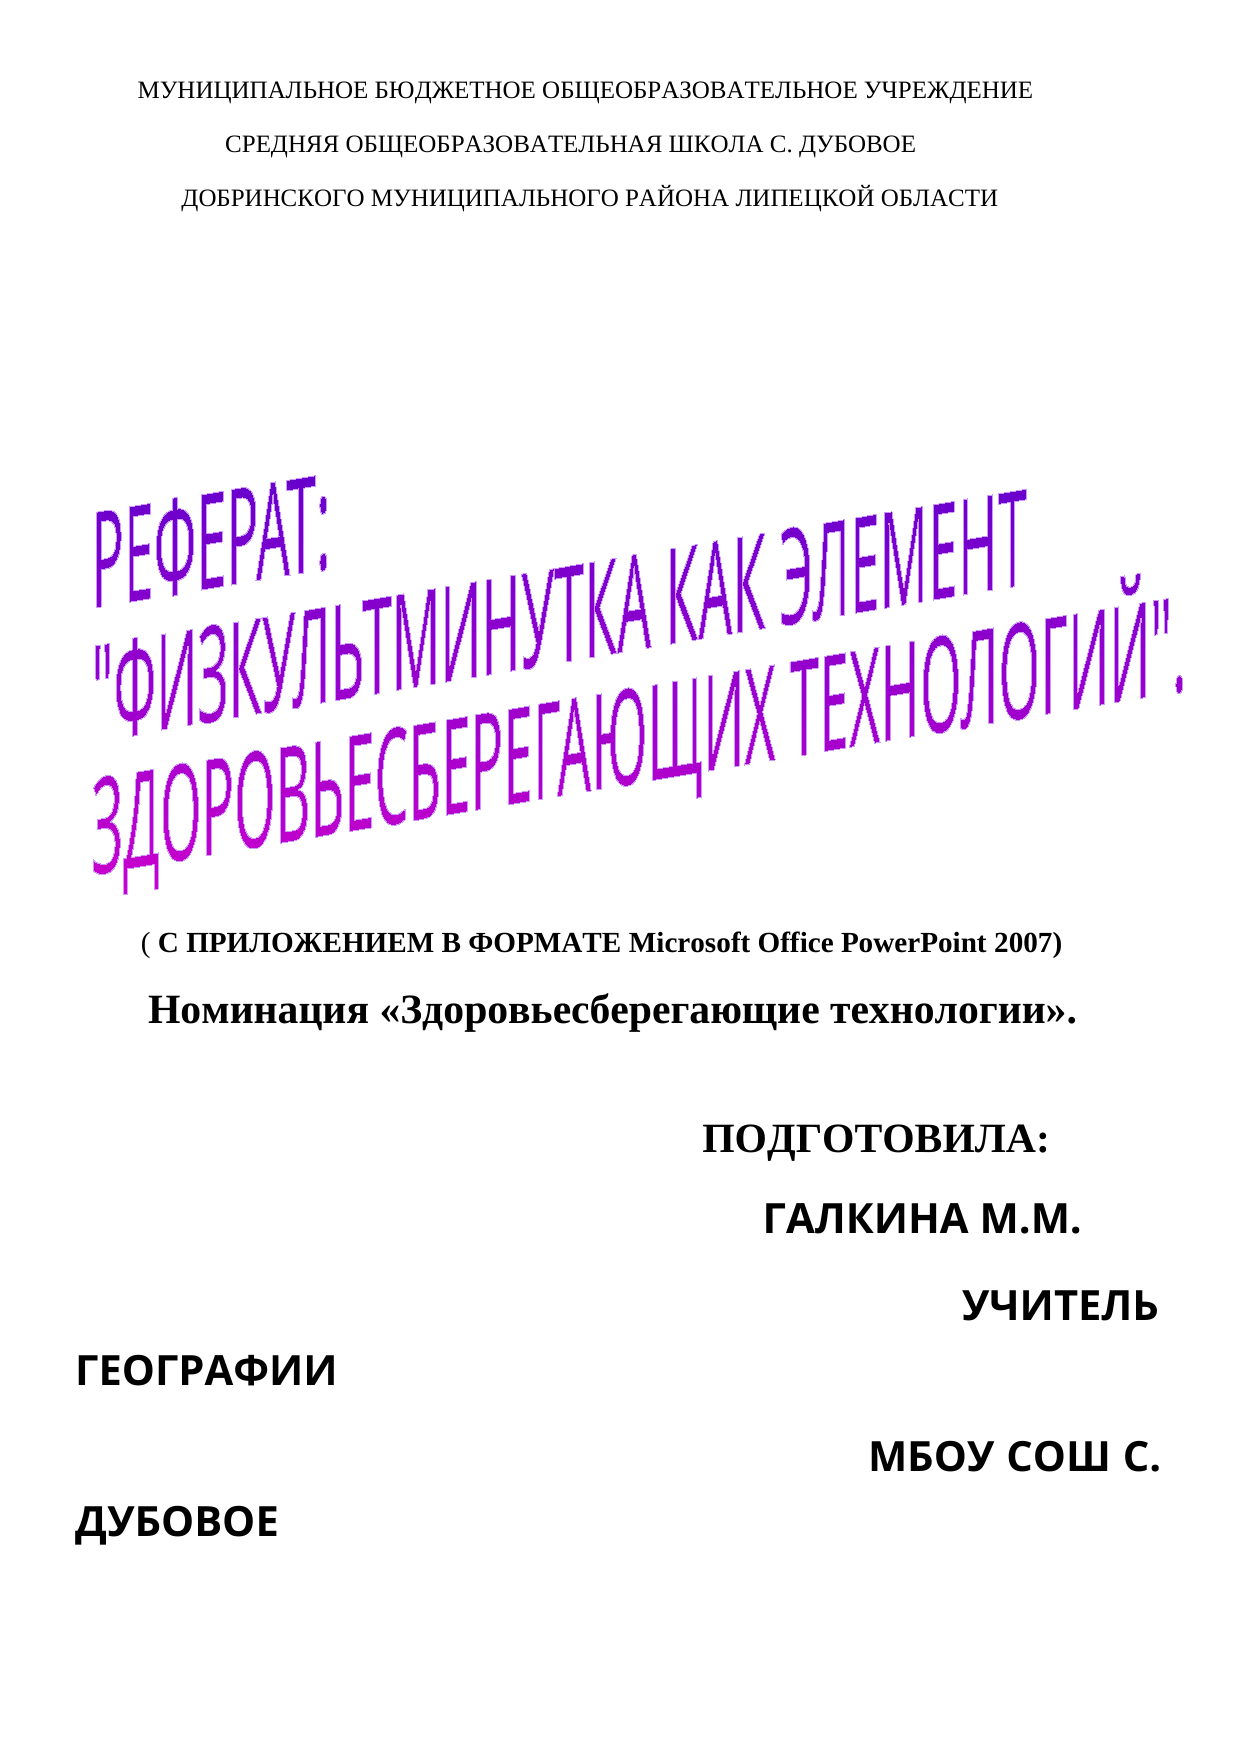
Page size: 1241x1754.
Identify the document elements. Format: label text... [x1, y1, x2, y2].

text МУНИЦИПАЛЬНОЕ БЮДЖЕТНОЕ ОБЩЕОБРАЗОВАТЕЛЬНОЕ УЧРЕЖДЕНИЕ [75, 75, 1165, 104]
text СРЕДНЯЯ ОБЩЕОБРАЗОВАТЕЛЬНАЯ ШКОЛА С. ДУБОВОЕ [75, 129, 1165, 158]
text УЧИТЕЛЬ ГЕОГРАФИИ [75, 1275, 1165, 1397]
text Номинация «Здоровьесберегающие технологии». [75, 984, 1165, 1032]
text ( С ПРИЛОЖЕНИЕМ В ФОРМАТЕ Microsoft Office PowerPoint 2007) [75, 925, 1165, 959]
text ГАЛКИНА М.М. [75, 1189, 1165, 1246]
text ПОДГОТОВИЛА: [75, 1113, 1165, 1161]
text ДОБРИНСКОГО МУНИЦИПАЛЬНОГО РАЙОНА ЛИПЕЦКОЙ ОБЛАСТИ [75, 183, 1165, 211]
text МБОУ СОШ С. ДУБОВОЕ [75, 1427, 1165, 1549]
